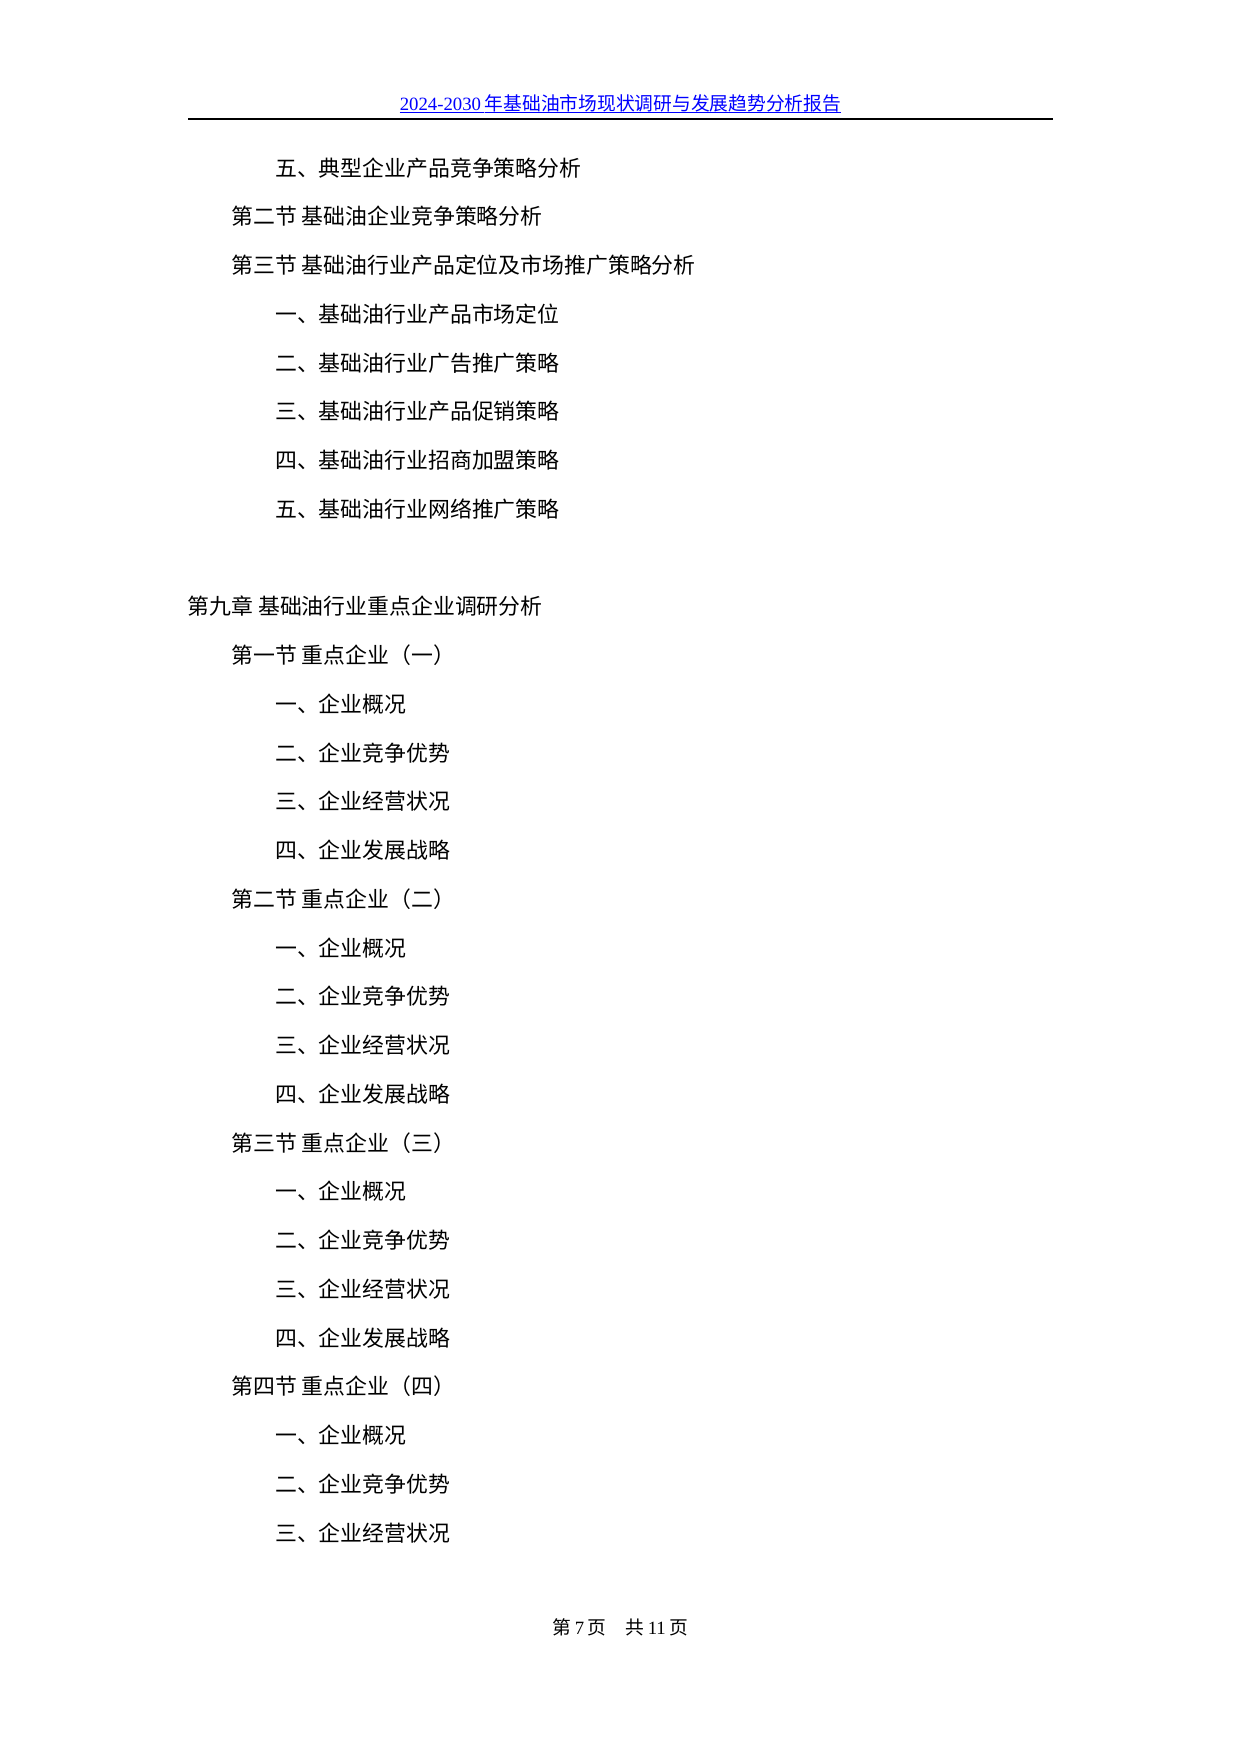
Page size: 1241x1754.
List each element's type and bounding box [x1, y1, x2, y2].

text [187, 150, 1053, 1548]
